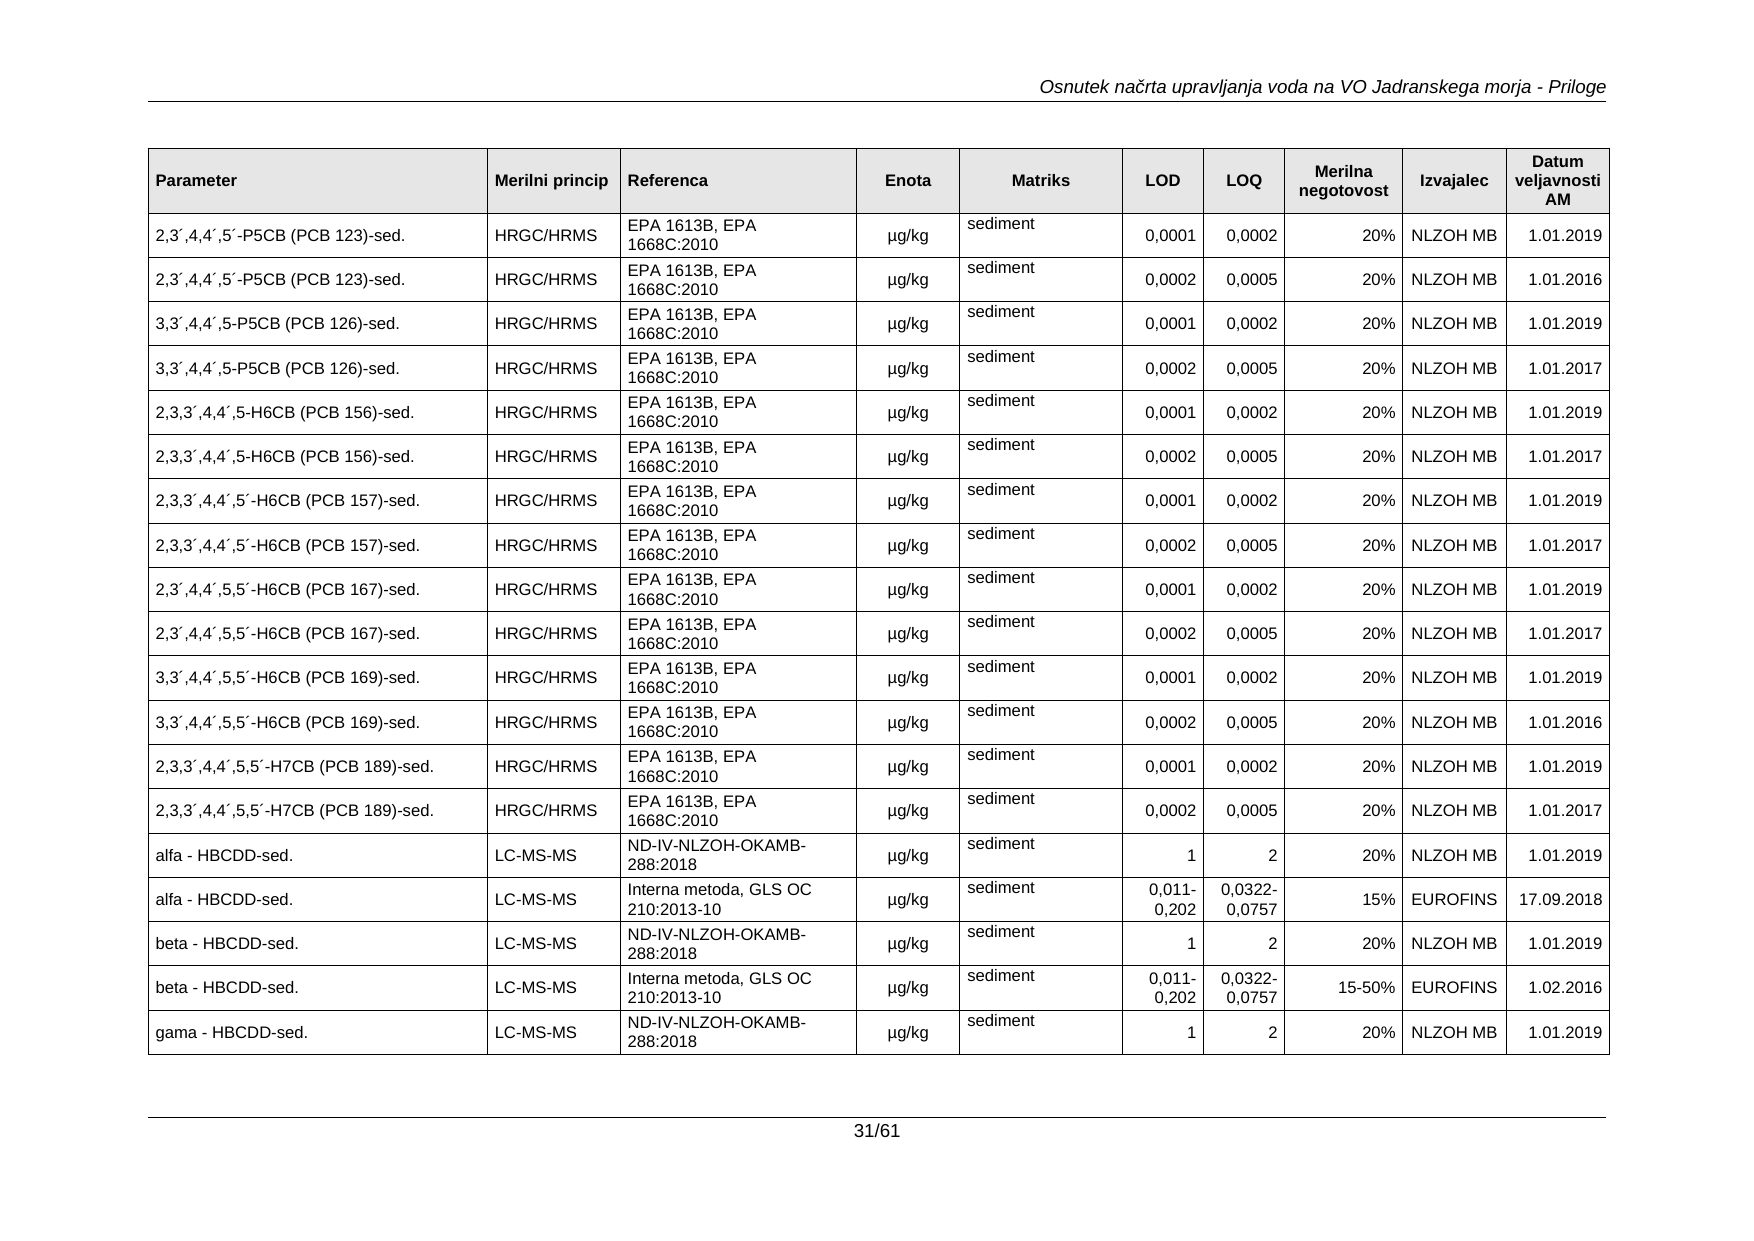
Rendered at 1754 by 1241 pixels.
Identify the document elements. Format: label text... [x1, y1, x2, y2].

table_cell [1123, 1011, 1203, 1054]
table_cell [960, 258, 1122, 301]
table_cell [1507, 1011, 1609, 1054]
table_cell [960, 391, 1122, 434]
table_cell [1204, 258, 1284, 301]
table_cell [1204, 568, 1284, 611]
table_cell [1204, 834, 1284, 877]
table_header Referenca [621, 149, 856, 213]
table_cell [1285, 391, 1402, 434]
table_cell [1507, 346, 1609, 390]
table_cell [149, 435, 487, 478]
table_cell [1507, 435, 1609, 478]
table_header Enota [857, 149, 959, 213]
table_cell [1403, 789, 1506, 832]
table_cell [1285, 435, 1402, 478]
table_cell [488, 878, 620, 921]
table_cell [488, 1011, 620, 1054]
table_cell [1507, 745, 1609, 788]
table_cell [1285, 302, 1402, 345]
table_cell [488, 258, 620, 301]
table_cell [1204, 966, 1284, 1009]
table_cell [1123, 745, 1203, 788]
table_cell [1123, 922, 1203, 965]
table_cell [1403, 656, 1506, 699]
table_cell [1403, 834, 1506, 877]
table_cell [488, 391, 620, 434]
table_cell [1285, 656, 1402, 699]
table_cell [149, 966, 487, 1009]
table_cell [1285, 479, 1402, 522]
table_header Datum veljavnosti AM [1507, 149, 1609, 213]
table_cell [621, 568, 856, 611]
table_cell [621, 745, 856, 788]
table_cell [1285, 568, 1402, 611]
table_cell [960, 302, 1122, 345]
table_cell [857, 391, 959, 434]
table_header Merilni princip [488, 149, 620, 213]
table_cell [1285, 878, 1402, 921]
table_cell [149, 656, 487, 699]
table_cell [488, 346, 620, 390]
table_header Parameter [149, 149, 487, 213]
table_header LOQ [1204, 149, 1284, 213]
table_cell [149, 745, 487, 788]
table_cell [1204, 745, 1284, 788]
table_header Izvajalec [1403, 149, 1506, 213]
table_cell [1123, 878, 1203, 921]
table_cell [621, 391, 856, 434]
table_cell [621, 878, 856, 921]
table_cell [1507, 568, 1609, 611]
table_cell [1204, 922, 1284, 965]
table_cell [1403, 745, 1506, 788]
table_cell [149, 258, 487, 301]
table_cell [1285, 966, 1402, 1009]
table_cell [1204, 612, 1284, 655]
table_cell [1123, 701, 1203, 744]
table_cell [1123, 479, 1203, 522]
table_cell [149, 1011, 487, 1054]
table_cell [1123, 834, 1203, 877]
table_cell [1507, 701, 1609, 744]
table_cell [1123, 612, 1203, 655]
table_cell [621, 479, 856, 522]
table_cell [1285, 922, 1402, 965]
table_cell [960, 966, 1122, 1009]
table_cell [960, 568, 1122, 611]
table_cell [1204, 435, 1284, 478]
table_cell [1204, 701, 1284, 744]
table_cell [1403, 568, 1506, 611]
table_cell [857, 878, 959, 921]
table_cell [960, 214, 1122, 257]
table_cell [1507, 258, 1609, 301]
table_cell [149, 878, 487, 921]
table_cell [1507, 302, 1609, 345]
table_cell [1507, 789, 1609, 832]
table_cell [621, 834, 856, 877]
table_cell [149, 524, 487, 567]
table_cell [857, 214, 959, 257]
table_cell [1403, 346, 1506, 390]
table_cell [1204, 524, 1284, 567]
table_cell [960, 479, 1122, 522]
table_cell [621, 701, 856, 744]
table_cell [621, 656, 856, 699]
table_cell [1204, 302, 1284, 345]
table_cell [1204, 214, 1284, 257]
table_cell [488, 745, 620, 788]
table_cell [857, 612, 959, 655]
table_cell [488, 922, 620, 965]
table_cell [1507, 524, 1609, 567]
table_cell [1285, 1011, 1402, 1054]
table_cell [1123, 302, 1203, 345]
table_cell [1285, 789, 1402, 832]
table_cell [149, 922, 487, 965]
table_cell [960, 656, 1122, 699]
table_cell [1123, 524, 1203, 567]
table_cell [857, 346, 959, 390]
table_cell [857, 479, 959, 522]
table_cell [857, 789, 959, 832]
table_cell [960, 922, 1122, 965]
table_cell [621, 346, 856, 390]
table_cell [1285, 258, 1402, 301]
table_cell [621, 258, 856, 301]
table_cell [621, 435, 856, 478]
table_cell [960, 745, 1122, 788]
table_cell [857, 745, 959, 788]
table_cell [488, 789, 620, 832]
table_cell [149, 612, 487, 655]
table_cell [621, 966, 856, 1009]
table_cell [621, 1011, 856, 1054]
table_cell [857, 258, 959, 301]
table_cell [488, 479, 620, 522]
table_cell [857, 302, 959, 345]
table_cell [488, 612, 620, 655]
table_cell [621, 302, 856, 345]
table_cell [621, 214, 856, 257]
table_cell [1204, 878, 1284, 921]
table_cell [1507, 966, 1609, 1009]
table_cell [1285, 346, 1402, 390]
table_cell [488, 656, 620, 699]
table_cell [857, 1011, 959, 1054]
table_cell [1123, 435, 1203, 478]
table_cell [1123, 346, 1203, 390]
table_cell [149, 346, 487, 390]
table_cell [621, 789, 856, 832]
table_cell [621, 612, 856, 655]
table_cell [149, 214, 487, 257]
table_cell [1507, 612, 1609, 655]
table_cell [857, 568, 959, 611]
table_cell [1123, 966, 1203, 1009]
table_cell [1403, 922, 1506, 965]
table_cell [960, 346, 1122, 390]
table_header Merilna negotovost [1285, 149, 1402, 213]
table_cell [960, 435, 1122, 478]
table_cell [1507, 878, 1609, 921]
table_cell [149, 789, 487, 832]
table_header Matriks [960, 149, 1122, 213]
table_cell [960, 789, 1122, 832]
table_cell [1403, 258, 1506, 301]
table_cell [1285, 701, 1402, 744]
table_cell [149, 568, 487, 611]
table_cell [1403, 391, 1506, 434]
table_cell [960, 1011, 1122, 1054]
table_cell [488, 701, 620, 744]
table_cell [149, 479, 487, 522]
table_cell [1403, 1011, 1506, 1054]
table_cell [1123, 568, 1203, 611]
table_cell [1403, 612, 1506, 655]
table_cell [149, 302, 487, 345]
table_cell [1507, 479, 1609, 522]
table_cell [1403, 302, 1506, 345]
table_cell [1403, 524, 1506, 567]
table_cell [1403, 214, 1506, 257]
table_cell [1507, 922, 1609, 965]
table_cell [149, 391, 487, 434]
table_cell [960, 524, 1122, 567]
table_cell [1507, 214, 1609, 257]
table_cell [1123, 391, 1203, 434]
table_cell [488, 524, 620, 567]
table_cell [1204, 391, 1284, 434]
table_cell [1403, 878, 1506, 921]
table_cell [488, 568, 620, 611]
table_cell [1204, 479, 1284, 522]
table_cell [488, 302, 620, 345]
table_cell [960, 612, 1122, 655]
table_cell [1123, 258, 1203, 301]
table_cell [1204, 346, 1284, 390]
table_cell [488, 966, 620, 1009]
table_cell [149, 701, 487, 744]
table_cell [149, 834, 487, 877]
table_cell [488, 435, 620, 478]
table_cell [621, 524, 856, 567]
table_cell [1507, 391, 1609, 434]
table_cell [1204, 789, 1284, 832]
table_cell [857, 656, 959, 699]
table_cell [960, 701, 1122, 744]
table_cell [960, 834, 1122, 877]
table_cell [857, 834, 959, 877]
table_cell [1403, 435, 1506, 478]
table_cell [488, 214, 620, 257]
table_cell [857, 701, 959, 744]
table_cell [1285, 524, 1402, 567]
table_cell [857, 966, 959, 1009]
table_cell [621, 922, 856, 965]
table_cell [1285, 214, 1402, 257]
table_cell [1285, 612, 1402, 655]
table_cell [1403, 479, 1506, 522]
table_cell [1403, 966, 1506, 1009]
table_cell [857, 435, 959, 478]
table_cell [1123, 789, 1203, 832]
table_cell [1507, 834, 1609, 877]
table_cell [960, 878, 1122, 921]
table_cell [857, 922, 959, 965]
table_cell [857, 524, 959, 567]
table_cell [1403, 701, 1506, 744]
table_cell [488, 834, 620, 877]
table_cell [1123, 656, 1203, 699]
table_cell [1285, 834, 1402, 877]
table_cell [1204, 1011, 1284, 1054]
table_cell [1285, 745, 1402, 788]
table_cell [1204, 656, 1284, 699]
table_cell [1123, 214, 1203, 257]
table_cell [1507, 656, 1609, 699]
table_header LOD [1123, 149, 1203, 213]
